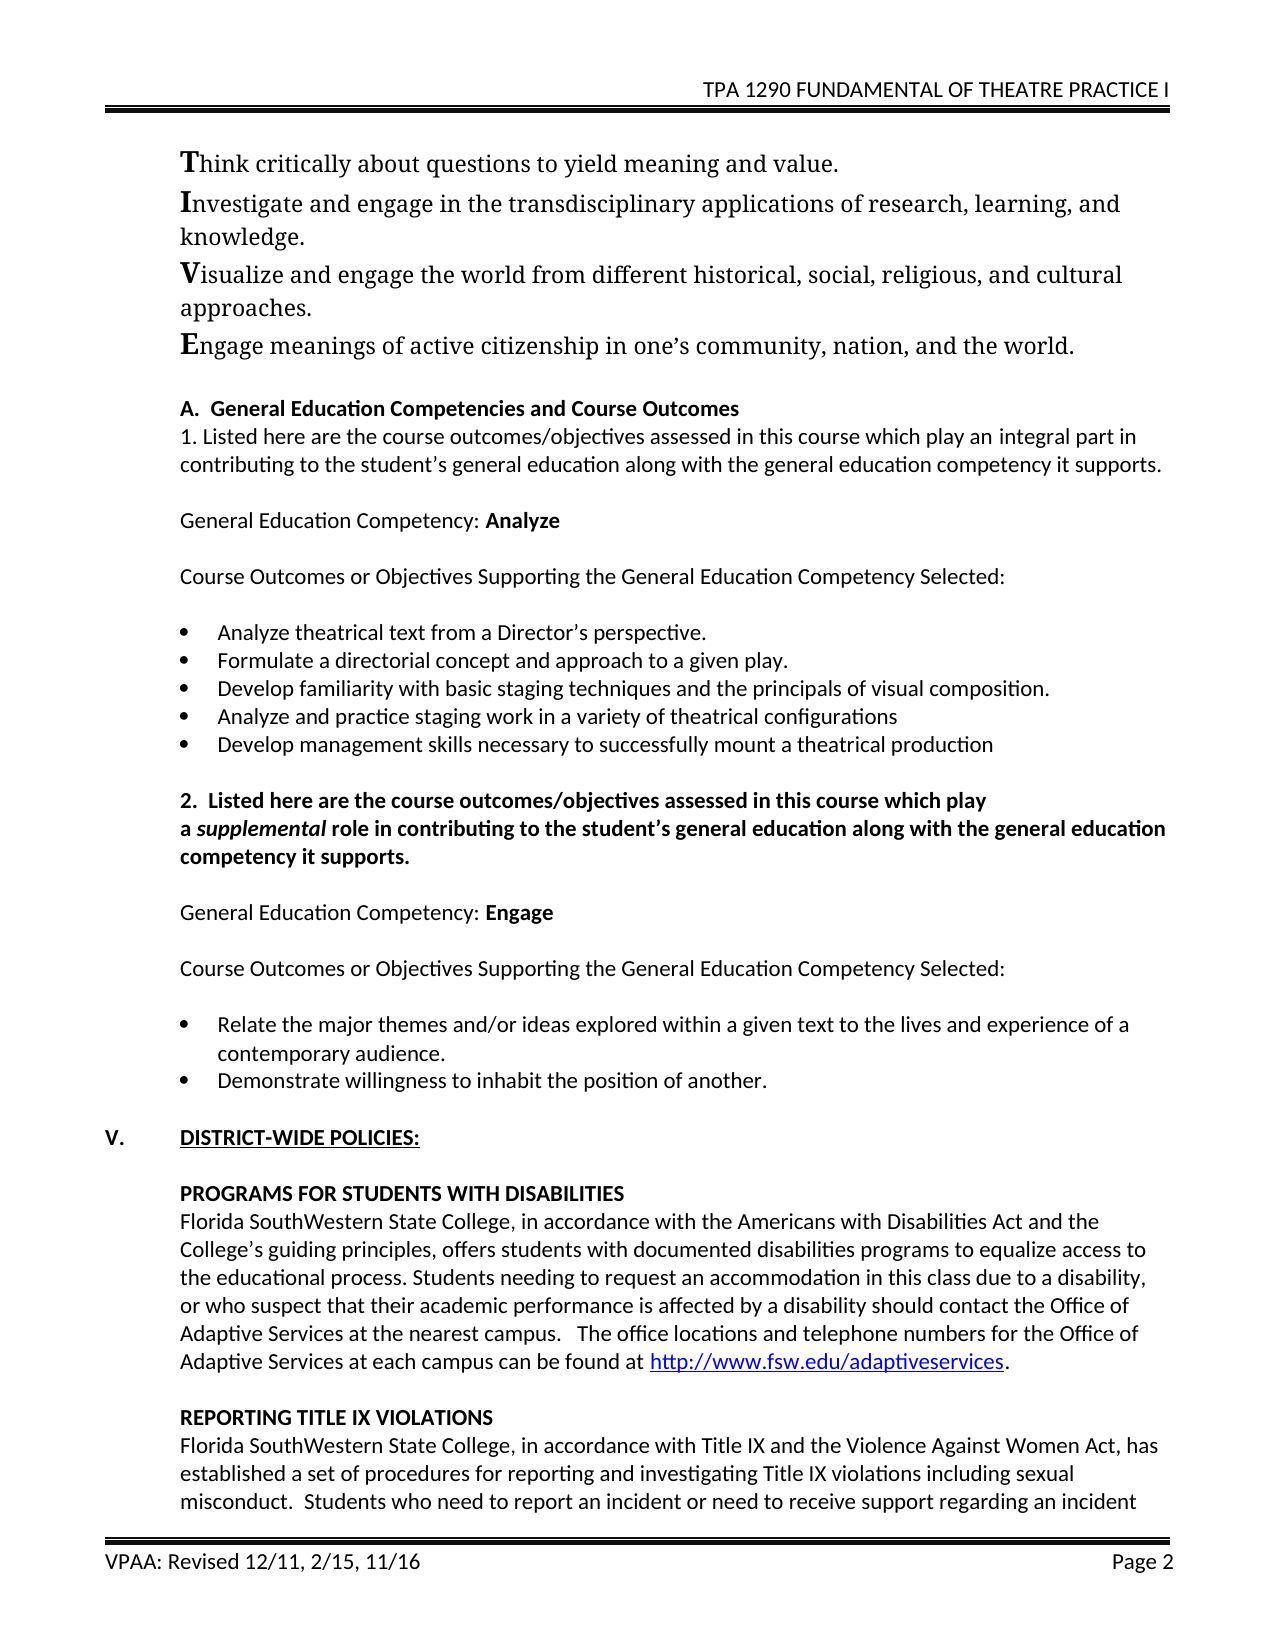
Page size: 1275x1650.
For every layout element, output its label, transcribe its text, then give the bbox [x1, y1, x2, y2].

text Florida SouthWestern State College, in accordance with the Americans with Disabilities Act and the College’s guiding principles, offers students with documented disabilities programs to equalize access to the educational process. Students needing to request an accommodation in this class due to a disability, or who suspect that their academic performance is affected by a disability should contact the Office of Adaptive Services at the nearest campus. The office locations and telephone numbers for the Office of Adaptive Services at each campus can be found at http://www.fsw.edu/adaptiveservices. [180, 1207, 1170, 1375]
text 1. Listed here are the course outcomes/objectives assessed in this course which play an integral part in contributing to the student’s general education along with the general education competency it supports. [180, 422, 1170, 478]
text Think critically about questions to yield meaning and value. [180, 142, 1170, 181]
text General Education Competency: Engage [105, 898, 1170, 927]
text General Education Competency: Analyze [105, 506, 1170, 534]
text REPORTING TITLE IX VIOLATIONS [180, 1403, 1170, 1431]
list Analyze and practice staging work in a variety of theatrical configurations [180, 702, 1170, 730]
text Visualize and engage the world from different historical, social, religious, and cultural approaches. [180, 252, 1170, 323]
list Develop familiarity with basic staging techniques and the principals of visual composition. [180, 674, 1170, 702]
text 2. Listed here are the course outcomes/objectives assessed in this course which play a supplemental role in contributing to the student’s general education along with the general education competency it supports. [180, 786, 1170, 871]
text Programs for Students with Disabilities [180, 1179, 1170, 1207]
text A. General Education Competencies and Course Outcomes [105, 394, 1170, 422]
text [180, 1431, 1170, 1515]
text Course Outcomes or Objectives Supporting the General Education Competency Selected: [105, 954, 1170, 983]
list Relate the major themes and/or ideas explored within a given text to the lives and experience of a contemporary audience. [180, 1011, 1170, 1067]
list DISTRICT-WIDE POLICIES: [105, 1123, 1170, 1151]
list Demonstrate willingness to inhabit the position of another. [180, 1067, 1170, 1095]
list Develop management skills necessary to successfully mount a theatrical production [180, 730, 1170, 758]
list Formulate a directorial concept and approach to a given play. [180, 646, 1170, 674]
list Analyze theatrical text from a Director’s perspective. [180, 618, 1170, 646]
text Course Outcomes or Objectives Supporting the General Education Competency Selected: [105, 562, 1170, 590]
text Investigate and engage in the transdisciplinary applications of research, learning, and knowledge. [180, 181, 1170, 252]
text Engage meanings of active citizenship in one’s community, nation, and the world. [180, 323, 1170, 363]
